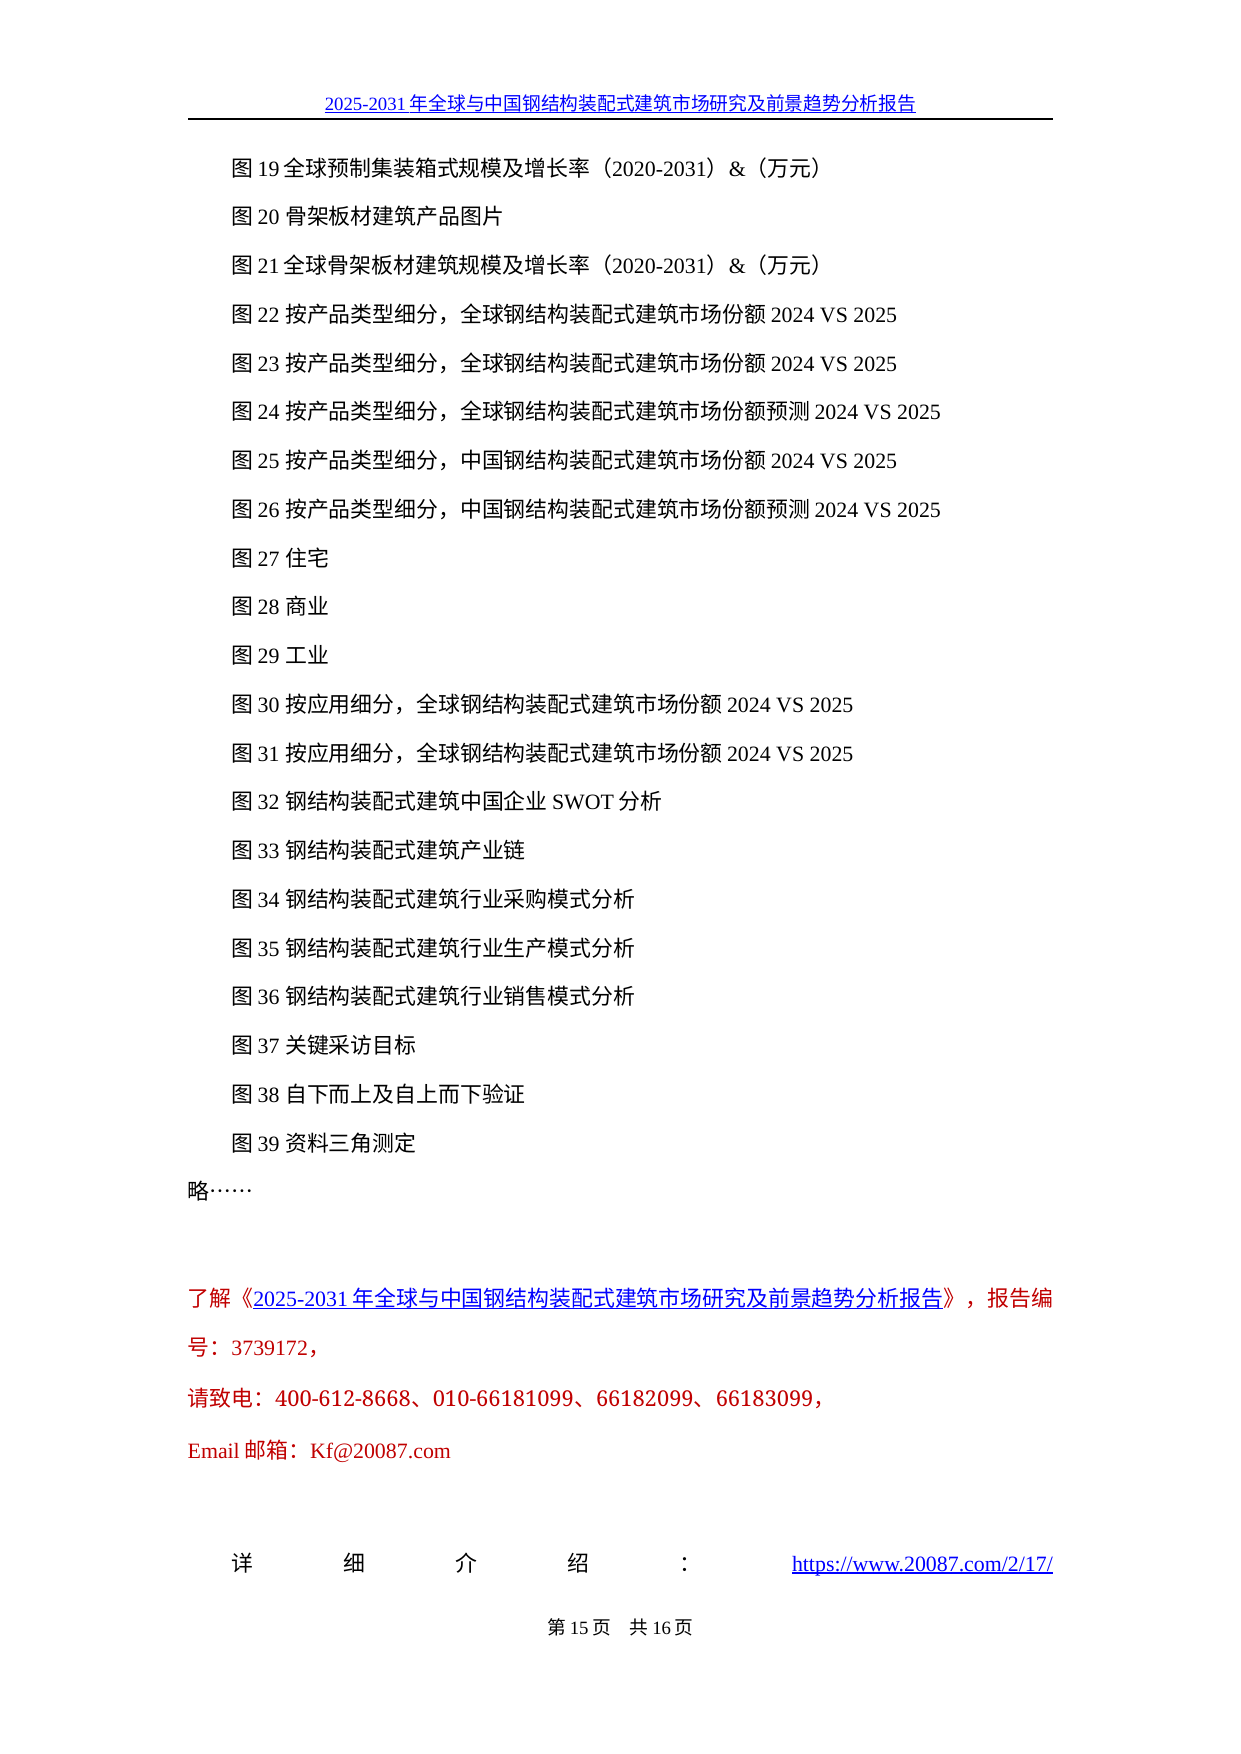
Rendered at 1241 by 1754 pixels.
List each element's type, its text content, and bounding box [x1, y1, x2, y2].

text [187, 150, 1053, 1206]
text 了解《2025-2031年全球与中国钢结构装配式建筑市场研究及前景趋势分析报告》，报告编号：3739172， [187, 1280, 1053, 1362]
text Email邮箱：Kf@20087.com [187, 1432, 1053, 1465]
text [187, 1545, 1053, 1578]
text 请致电：400-612-8668、010-66181099、66182099、66183099， [187, 1381, 1053, 1413]
